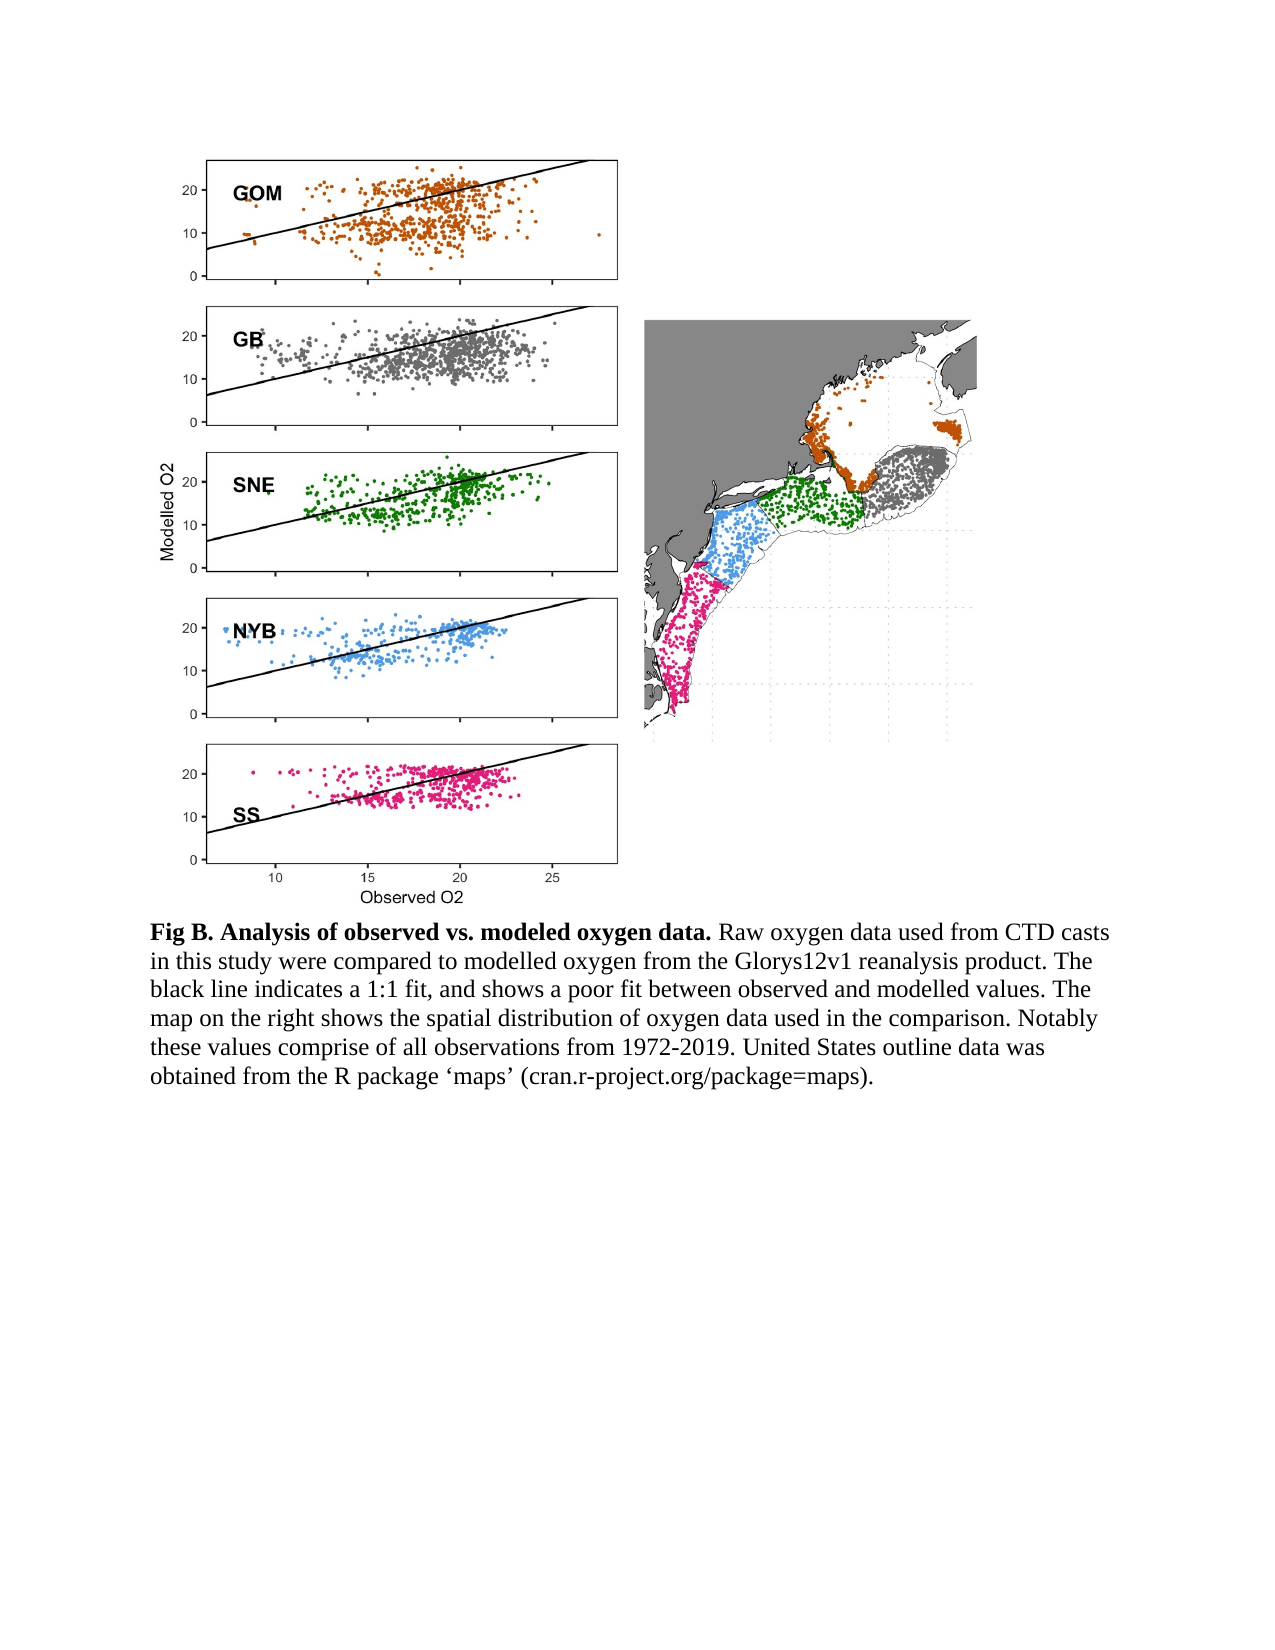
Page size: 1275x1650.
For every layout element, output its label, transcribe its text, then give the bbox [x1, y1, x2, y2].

picture [150, 150, 987, 917]
text Fig B. Analysis of observed vs. modeled oxygen data. Raw oxygen data used from CTD casts in this study were compared to modelled oxygen from the Glorys12v1 reanalysis product. The black line indicates a 1:1 fit, and shows a poor fit between observed and modelled values. The map on the right shows the spatial distribution of oxygen data used in the comparison. Notably these values comprise of all observations from 1972-2019. United States outline data was obtained from the R package ‘maps’ (cran.r-project.org/package=maps). [150, 917, 1125, 1089]
